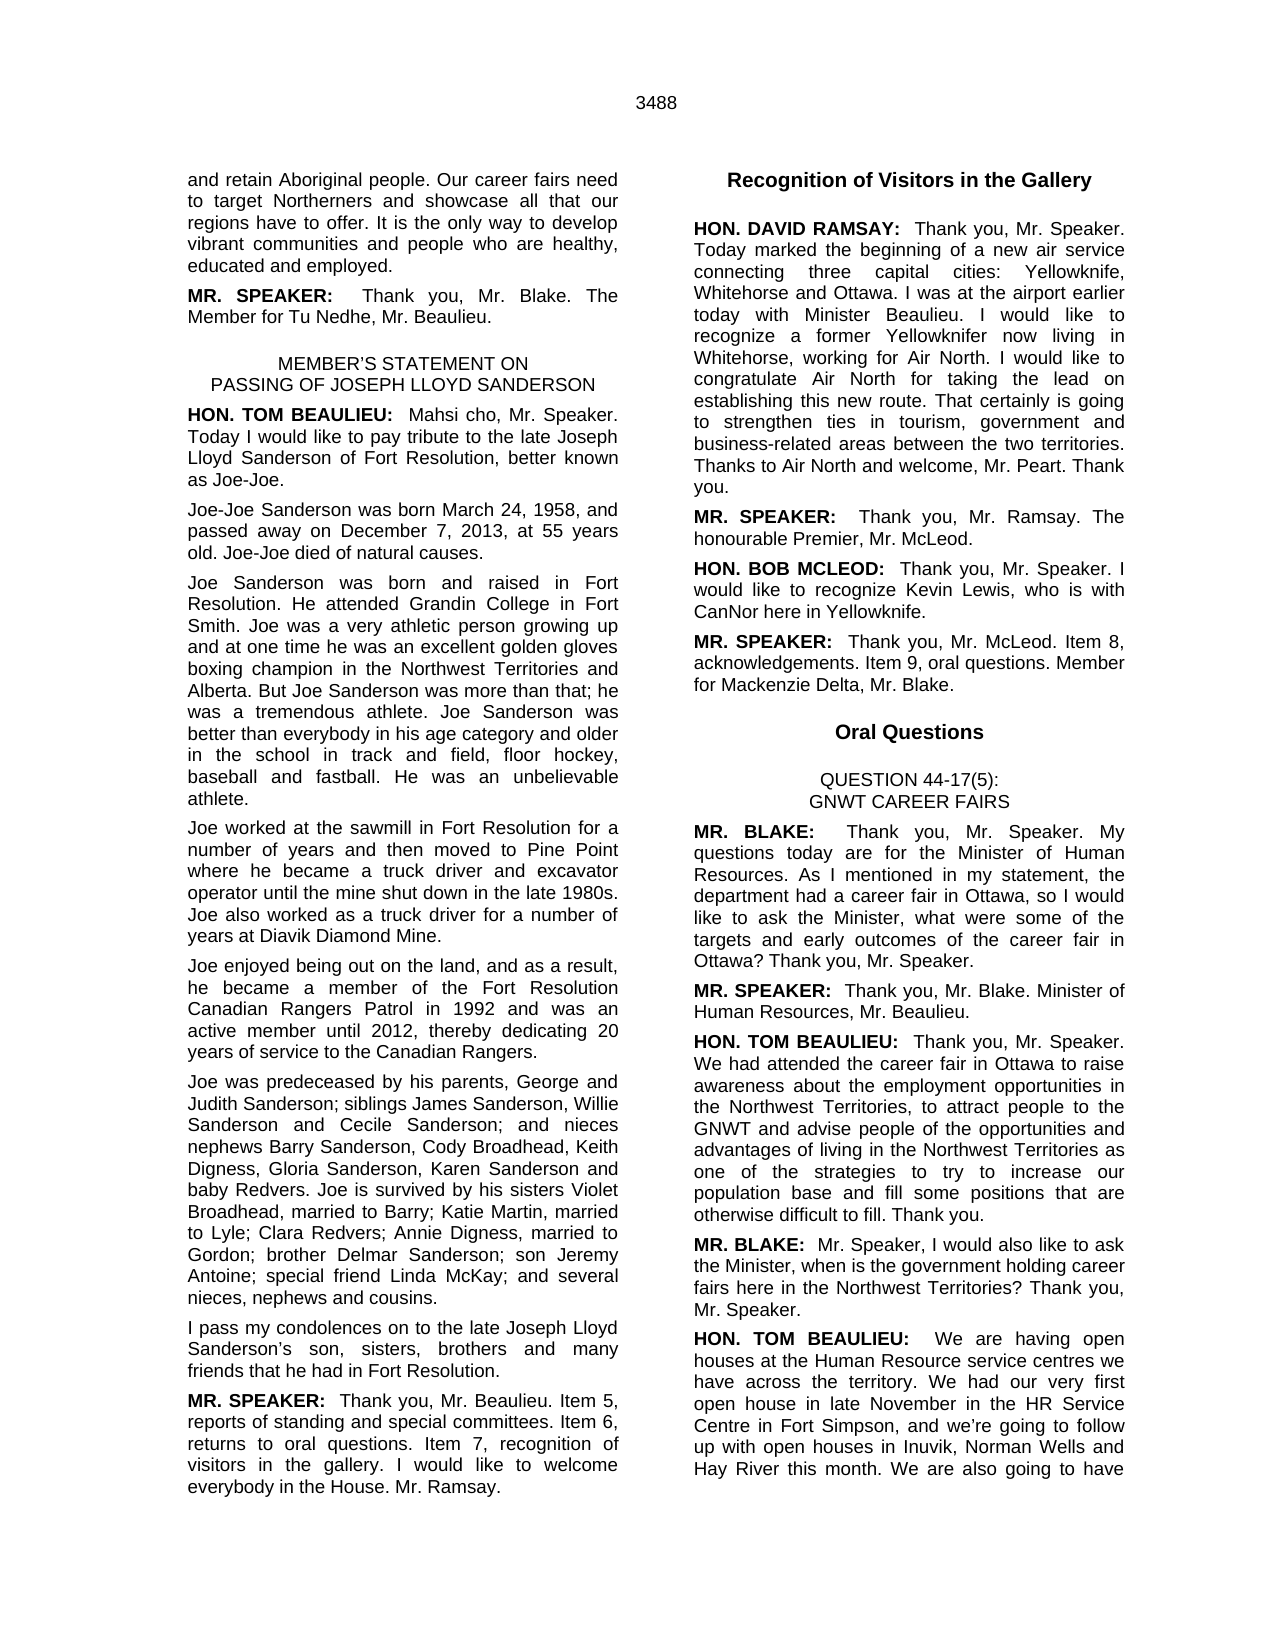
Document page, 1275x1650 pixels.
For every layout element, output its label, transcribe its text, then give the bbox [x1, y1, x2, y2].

text Joe worked at the sawmill in Fort Resolution for a number of years and then moved to Pine Point where he became a truck driver and excavator operator until the mine shut down in the late 1980s. Joe also worked as a truck driver for a number of years at Diavik Diamond Mine. [187, 817, 619, 947]
text MR. BLAKE: Thank you, Mr. Speaker. My questions today are for the Minister of Human Resources. As I mentioned in my statement, the department had a career fair in Ottawa, so I would like to ask the Minister, what were some of the targets and early outcomes of the career fair in Ottawa? Thank you, Mr. Speaker. [694, 821, 1125, 971]
text MR. SPEAKER: Thank you, Mr. Blake. The Member for Tu Nedhe, Mr. Beaulieu. [187, 284, 619, 328]
text MR. SPEAKER: Thank you, Mr. Ramsay. The honourable Premier, Mr. McLeod. [694, 506, 1125, 549]
text MR. SPEAKER: Thank you, Mr. McLeod. Item 8, acknowledgements. Item 9, oral questions. Member for Mackenzie Delta, Mr. Blake. [694, 630, 1125, 695]
text MR. SPEAKER: Thank you, Mr. Beaulieu. Item 5, reports of standing and special committees. Item 6, returns to oral questions. Item 7, recognition of visitors in the gallery. I would like to welcome everybody in the House. Mr. Ramsay. [187, 1389, 619, 1497]
text Joe-Joe Sanderson was born March 24, 1958, and passed away on December 7, 2013, at 55 years old. Joe-Joe died of natural causes. [187, 499, 619, 563]
text Joe enjoyed being out on the land, and as a result, he became a member of the Fort Resolution Canadian Rangers Patrol in 1992 and was an active member until 2012, thereby dedicating 20 years of service to the Canadian Rangers. [187, 955, 619, 1063]
text Joe was predeceased by his parents, George and Judith Sanderson; siblings James Sanderson, Willie Sanderson and Cecile Sanderson; and nieces nephews Barry Sanderson, Cody Broadhead, Keith Digness, Gloria Sanderson, Karen Sanderson and baby Redvers. Joe is survived by his sisters Violet Broadhead, married to Barry; Katie Martin, married to Lyle; Clara Redvers; Annie Digness, married to Gordon; brother Delmar Sanderson; son Jeremy Antoine; special friend Linda McKay; and several nieces, nephews and cousins. [187, 1071, 619, 1308]
text MR. BLAKE: Mr. Speaker, I would also like to ask the Minister, when is the government holding career fairs here in the Northwest Territories? Thank you, Mr. Speaker. [694, 1234, 1125, 1320]
text MR. SPEAKER: Thank you, Mr. Blake. Minister of Human Resources, Mr. Beaulieu. [694, 980, 1125, 1023]
text HON. DAVID RAMSAY: Thank you, Mr. Speaker. Today marked the beginning of a new air service connecting three capital cities: Yellowknife, Whitehorse and Ottawa. I was at the airport earlier today with Minister Beaulieu. I would like to recognize a former Yellowknifer now living in Whitehorse, working for Air North. I would like to congratulate Air North for taking the lead on establishing this new route. That certainly is going to strengthen ties in tourism, government and business-related areas between the two territories. Thanks to Air North and welcome, Mr. Peart. Thank you. [694, 217, 1125, 498]
text HON. BOB MCLEOD: Thank you, Mr. Speaker. I would like to recognize Kevin Lewis, who is with CanNor here in Yellowknife. [694, 557, 1125, 622]
text HON. TOM BEAULIEU: Mahsi cho, Mr. Speaker. Today I would like to pay tribute to the late Joseph Lloyd Sanderson of Fort Resolution, better known as Joe-Joe. [187, 404, 619, 490]
subtitle MEMBER’S STATEMENT ON PASSING OF JOSEPH LLOYD SANDERSON [187, 353, 619, 396]
subtitle Oral Questions [694, 720, 1125, 744]
subtitle Recognition of Visitors in the Gallery [694, 168, 1125, 192]
subtitle QUESTION 44-17(5): GNWT CAREER FAIRS [694, 769, 1125, 812]
text HON. TOM BEAULIEU: Thank you, Mr. Speaker. We had attended the career fair in Ottawa to raise awareness about the employment opportunities in the Northwest Territories, to attract people to the GNWT and advise people of the opportunities and advantages of living in the Northwest Territories as one of the strategies to try to increase our population base and fill some positions that are otherwise difficult to fill. Thank you. [694, 1031, 1125, 1225]
text I pass my condolences on to the late Joseph Lloyd Sanderson’s son, sisters, brothers and many friends that he had in Fort Resolution. [187, 1317, 619, 1381]
text Joe Sanderson was born and raised in Fort Resolution. He attended Grandin College in Fort Smith. Joe was a very athletic person growing up and at one time he was an excellent golden gloves boxing champion in the Northwest Territories and Alberta. But Joe Sanderson was more than that; he was a tremendous athlete. Joe Sanderson was better than everybody in his age category and older in the school in track and field, floor hockey, baseball and fastball. He was an unbelievable athlete. [187, 572, 619, 809]
